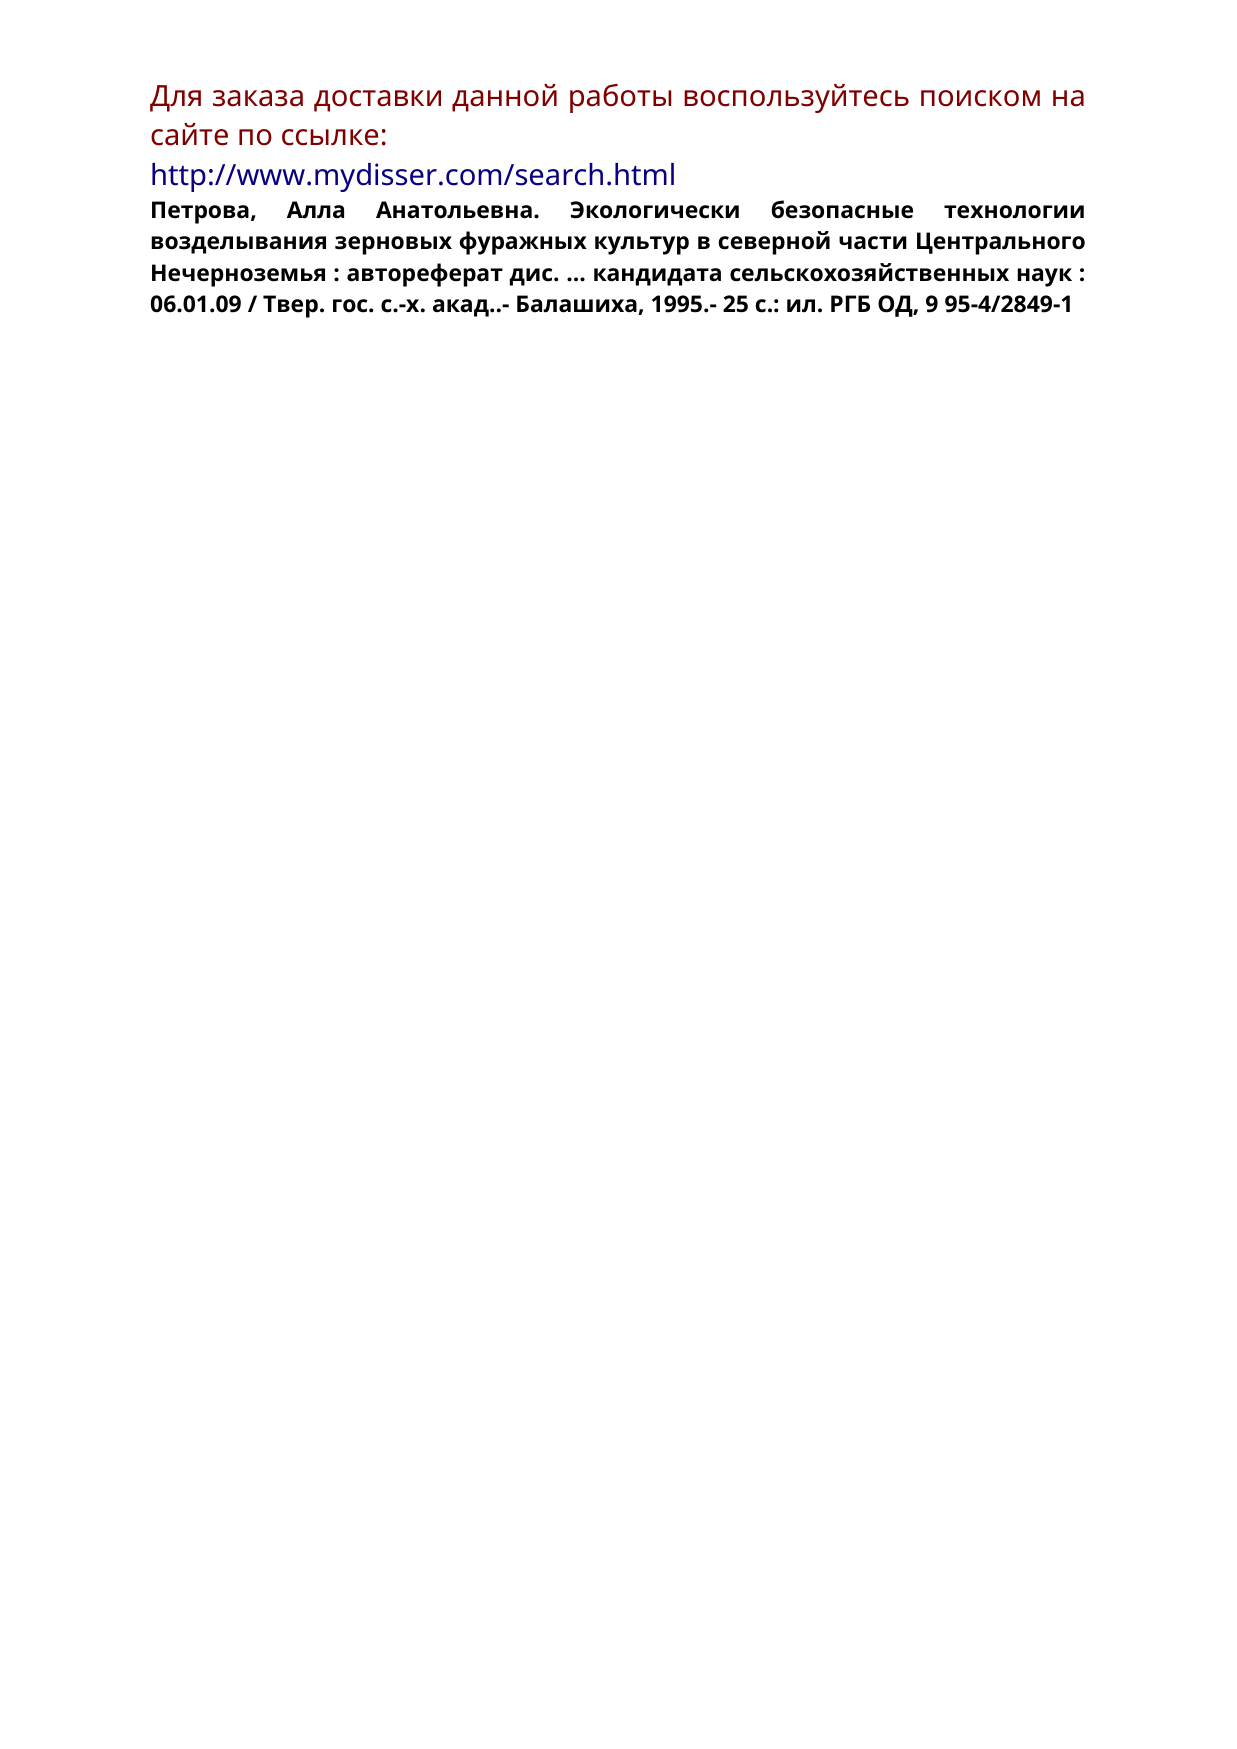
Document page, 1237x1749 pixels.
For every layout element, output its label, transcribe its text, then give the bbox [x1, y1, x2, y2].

text Петрова, Алла Анатольевна. Экологически безопасные технологии возделывания зерновых фуражных культур в северной части Центрального Нечерноземья : автореферат дис. ... кандидата сельскохозяйственных наук : 06.01.09 / Твер. гос. с.-х. акад..- Балашиха, 1995.- 25 с.: ил. РГБ ОД, 9 95-4/2849-1 [150, 194, 1086, 319]
